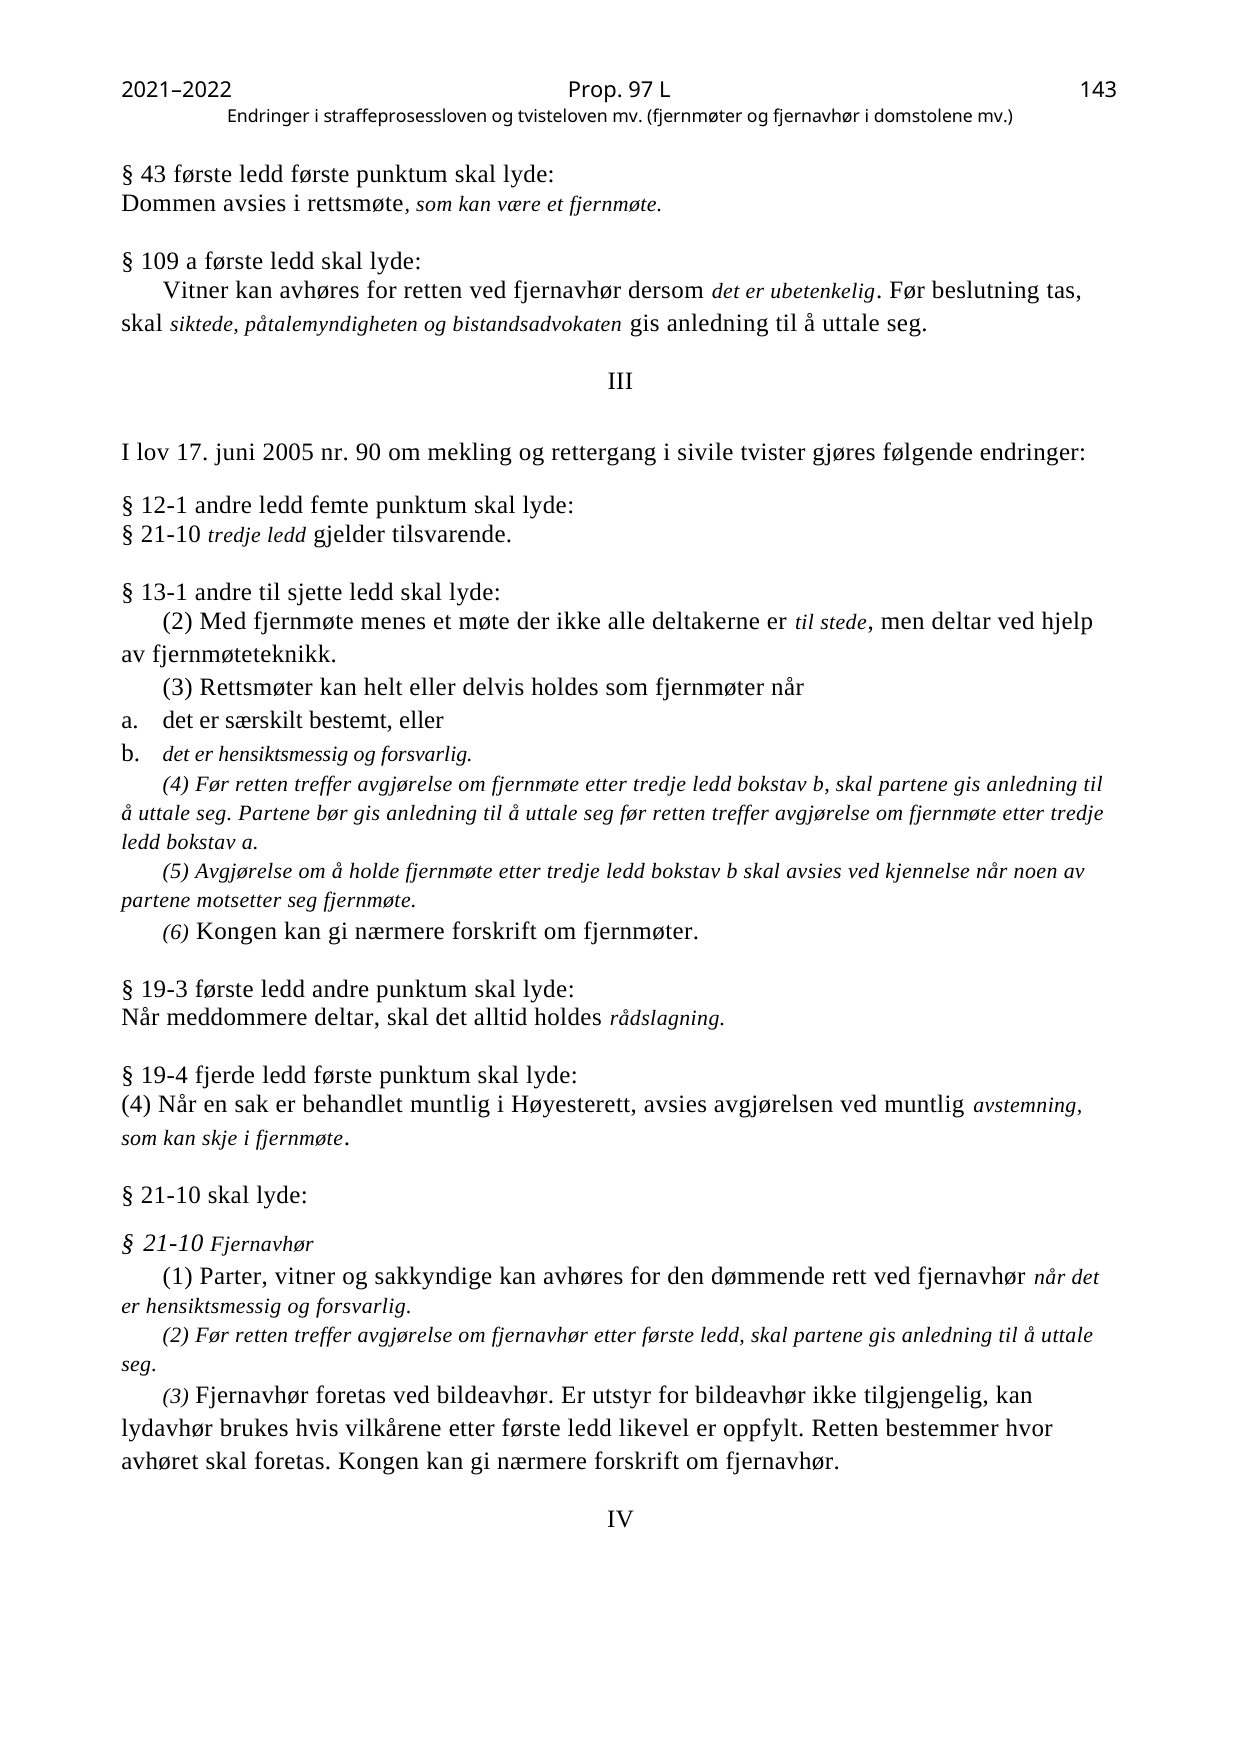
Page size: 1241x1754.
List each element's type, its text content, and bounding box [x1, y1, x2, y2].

text § 13-1 andre til sjette ledd skal lyde: [121, 577, 1119, 606]
text § 109 a første ledd skal lyde: [121, 246, 1119, 275]
text (4) Når en sak er behandlet muntlig i Høyesterett, avsies avgjørelsen ved muntlig avstemning, som kan skje i fjernmøte. [121, 1089, 1119, 1151]
text § 21-10 Fjernavhør [121, 1228, 1119, 1257]
text § 19-4 fjerde ledd første punktum skal lyde: [121, 1061, 1119, 1089]
text § 19-3 første ledd andre punktum skal lyde: [121, 974, 1119, 1002]
text (5) Avgjørelse om å holde fjernmøte etter tredje ledd bokstav b skal avsies ved kjennelse når noen av partene motsetter seg fjernmøte. [121, 858, 1119, 912]
text (2) Før retten treffer avgjørelse om fjernavhør etter første ledd, skal partene gis anledning til å uttale seg. [121, 1322, 1119, 1376]
list b. det er hensiktsmessig og forsvarlig. [121, 738, 1119, 767]
text III [121, 366, 1119, 395]
text IV [121, 1504, 1119, 1533]
text (4) Før retten treffer avgjørelse om fjernmøte etter tredje ledd bokstav b, skal partene gis anledning til å uttale seg. Partene bør gis anledning til å uttale seg før retten treffer avgjørelse om fjernmøte etter tredje ledd bokstav a. [121, 771, 1119, 854]
text Dommen avsies i rettsmøte, som kan være et fjernmøte. [121, 188, 1119, 217]
text I lov 17. juni 2005 nr. 90 om mekling og rettergang i sivile tvister gjøres følgende endringer: [121, 437, 1119, 465]
text § 21-10 tredje ledd gjelder tilsvarende. [121, 519, 1119, 548]
text Vitner kan avhøres for retten ved fjernavhør dersom det er ubetenkelig. Før beslutning tas, skal siktede, påtalemyndigheten og bistandsadvokaten gis anledning til å uttale seg. [121, 275, 1119, 337]
text (3) Fjernavhør foretas ved bildeavhør. Er utstyr for bildeavhør ikke tilgjengelig, kan lydavhør brukes hvis vilkårene etter første ledd likevel er oppfylt. Retten bestemmer hvor avhøret skal foretas. Kongen kan gi nærmere forskrift om fjernavhør. [121, 1380, 1119, 1475]
text § 43 første ledd første punktum skal lyde: [121, 159, 1119, 188]
text § 21-10 skal lyde: [121, 1180, 1119, 1209]
text (6) Kongen kan gi nærmere forskrift om fjernmøter. [121, 916, 1119, 944]
text Når meddommere deltar, skal det alltid holdes rådslagning. [121, 1002, 1119, 1031]
text (2) Med fjernmøte menes et møte der ikke alle deltakerne er til stede, men deltar ved hjelp av fjernmøteteknikk. [121, 606, 1119, 668]
text § 12-1 andre ledd femte punktum skal lyde: [121, 490, 1119, 519]
list a. det er særskilt bestemt, eller [121, 705, 1119, 734]
text (3) Rettsmøter kan helt eller delvis holdes som fjernmøter når [121, 672, 1119, 701]
text (1) Parter, vitner og sakkyndige kan avhøres for den dømmende rett ved fjernavhør når det er hensiktsmessig og forsvarlig. [121, 1261, 1119, 1318]
